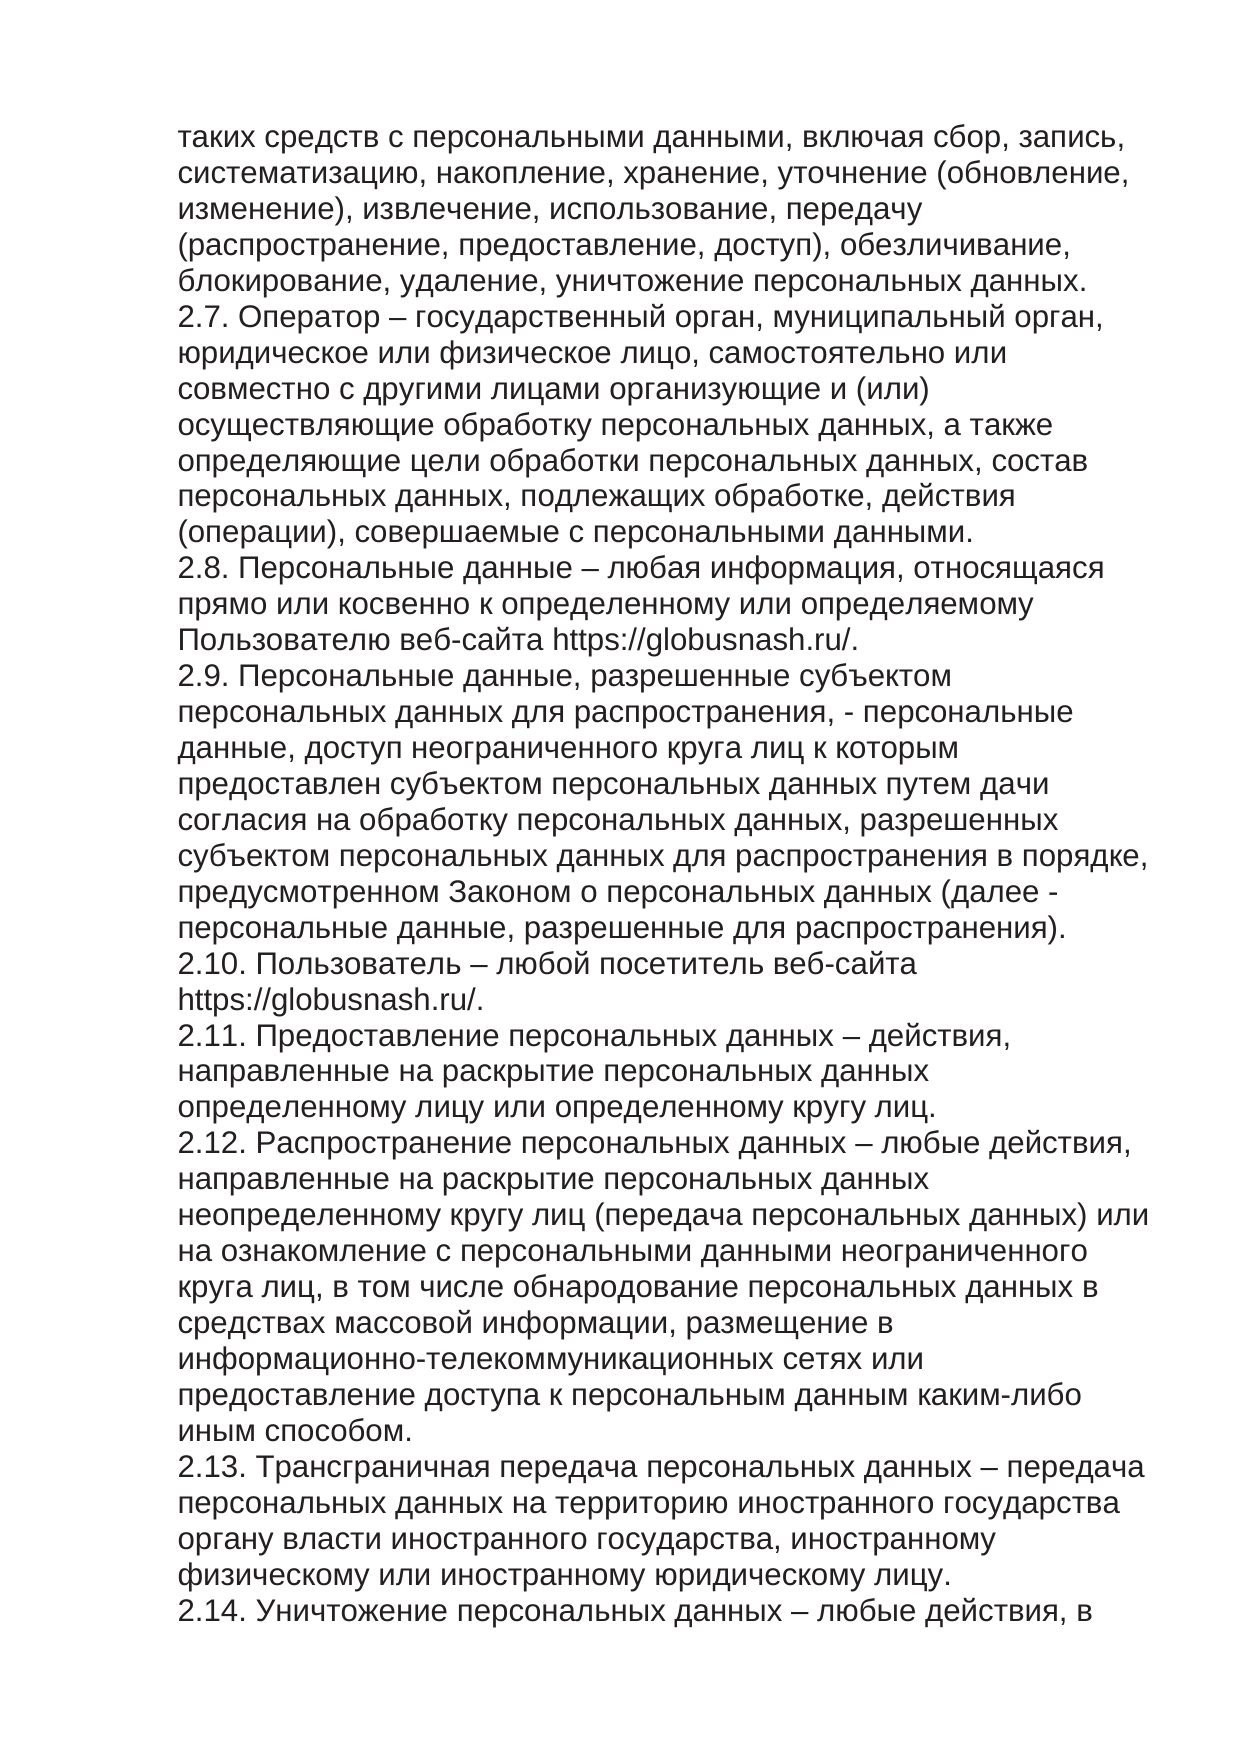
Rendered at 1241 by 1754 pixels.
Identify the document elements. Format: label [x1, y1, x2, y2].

text [177, 118, 1152, 1627]
